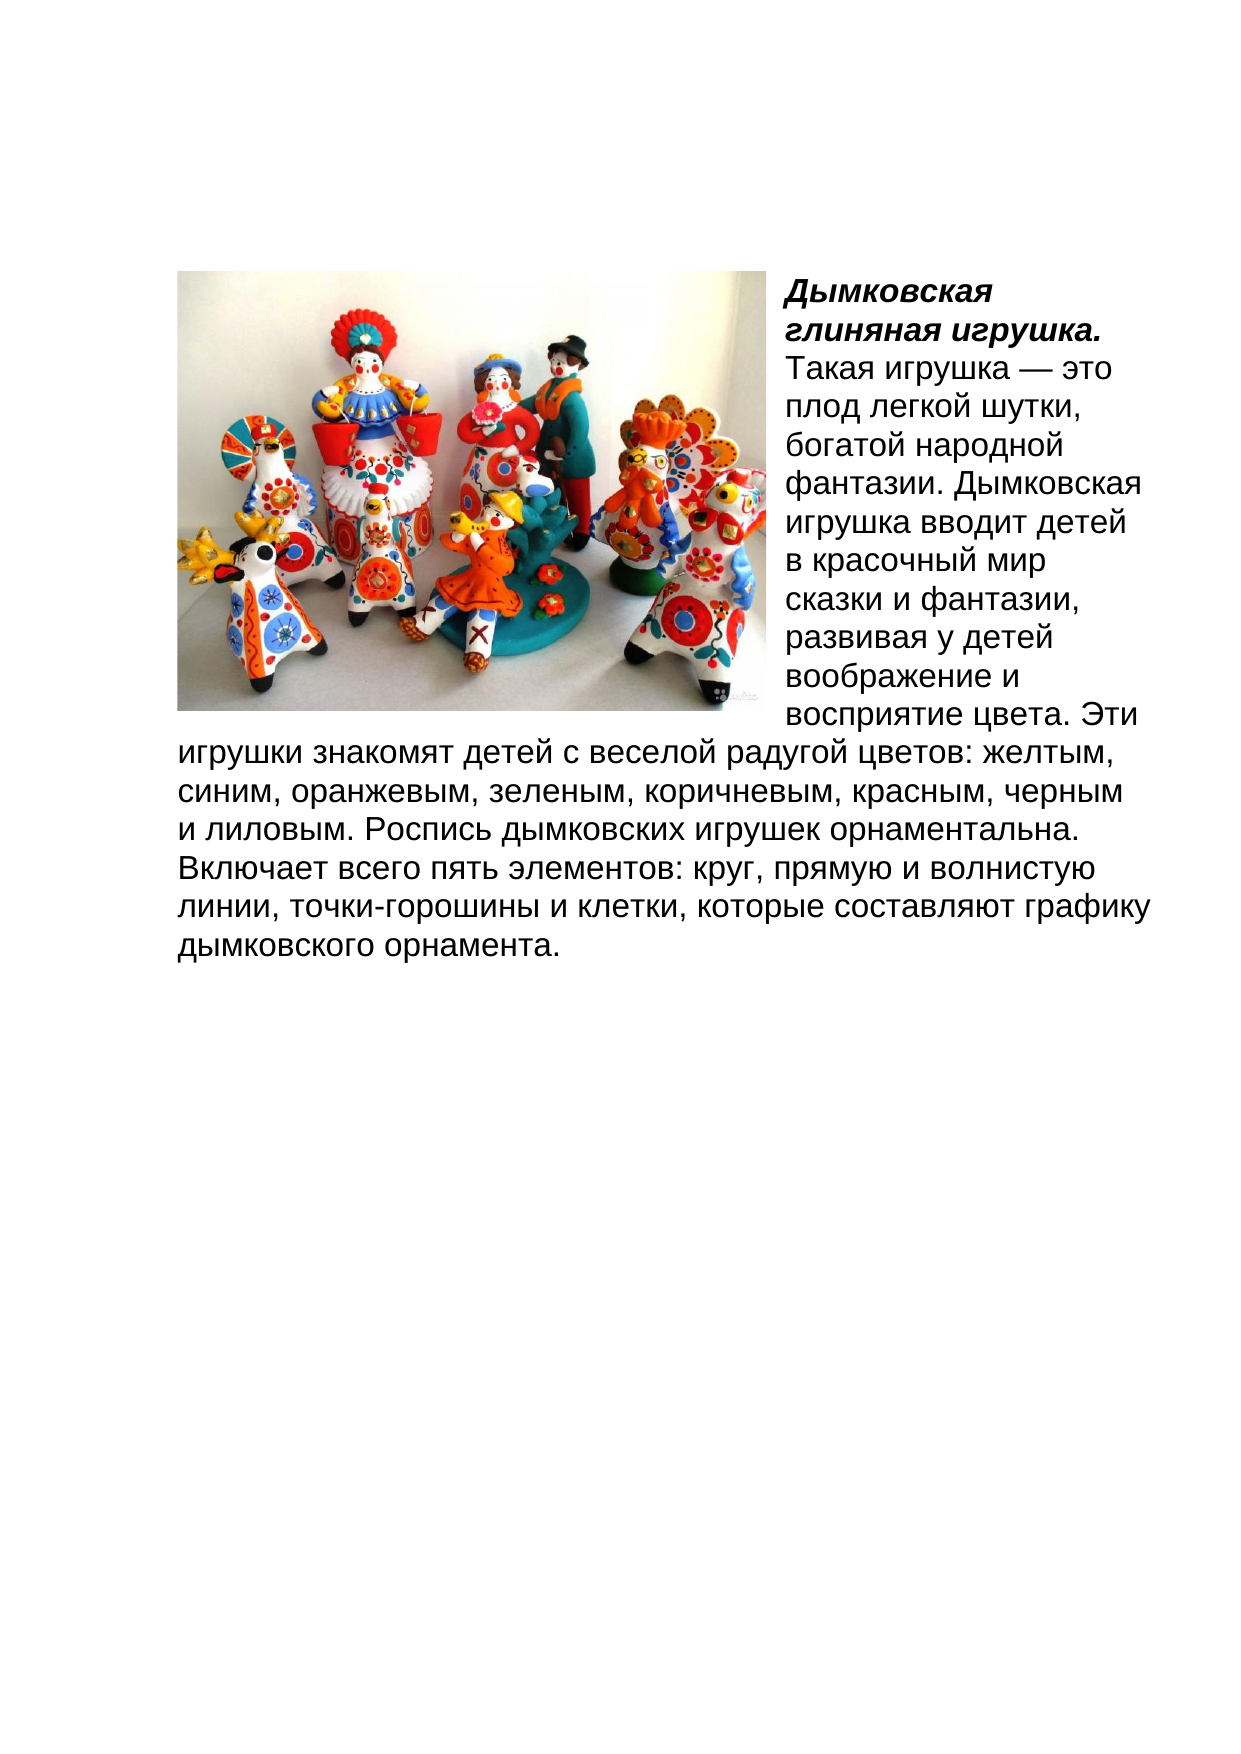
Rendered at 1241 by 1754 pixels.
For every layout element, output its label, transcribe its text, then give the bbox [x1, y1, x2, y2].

picture [177, 271, 767, 711]
text Дымковская глиняная игрушка. [767, 271, 1152, 348]
